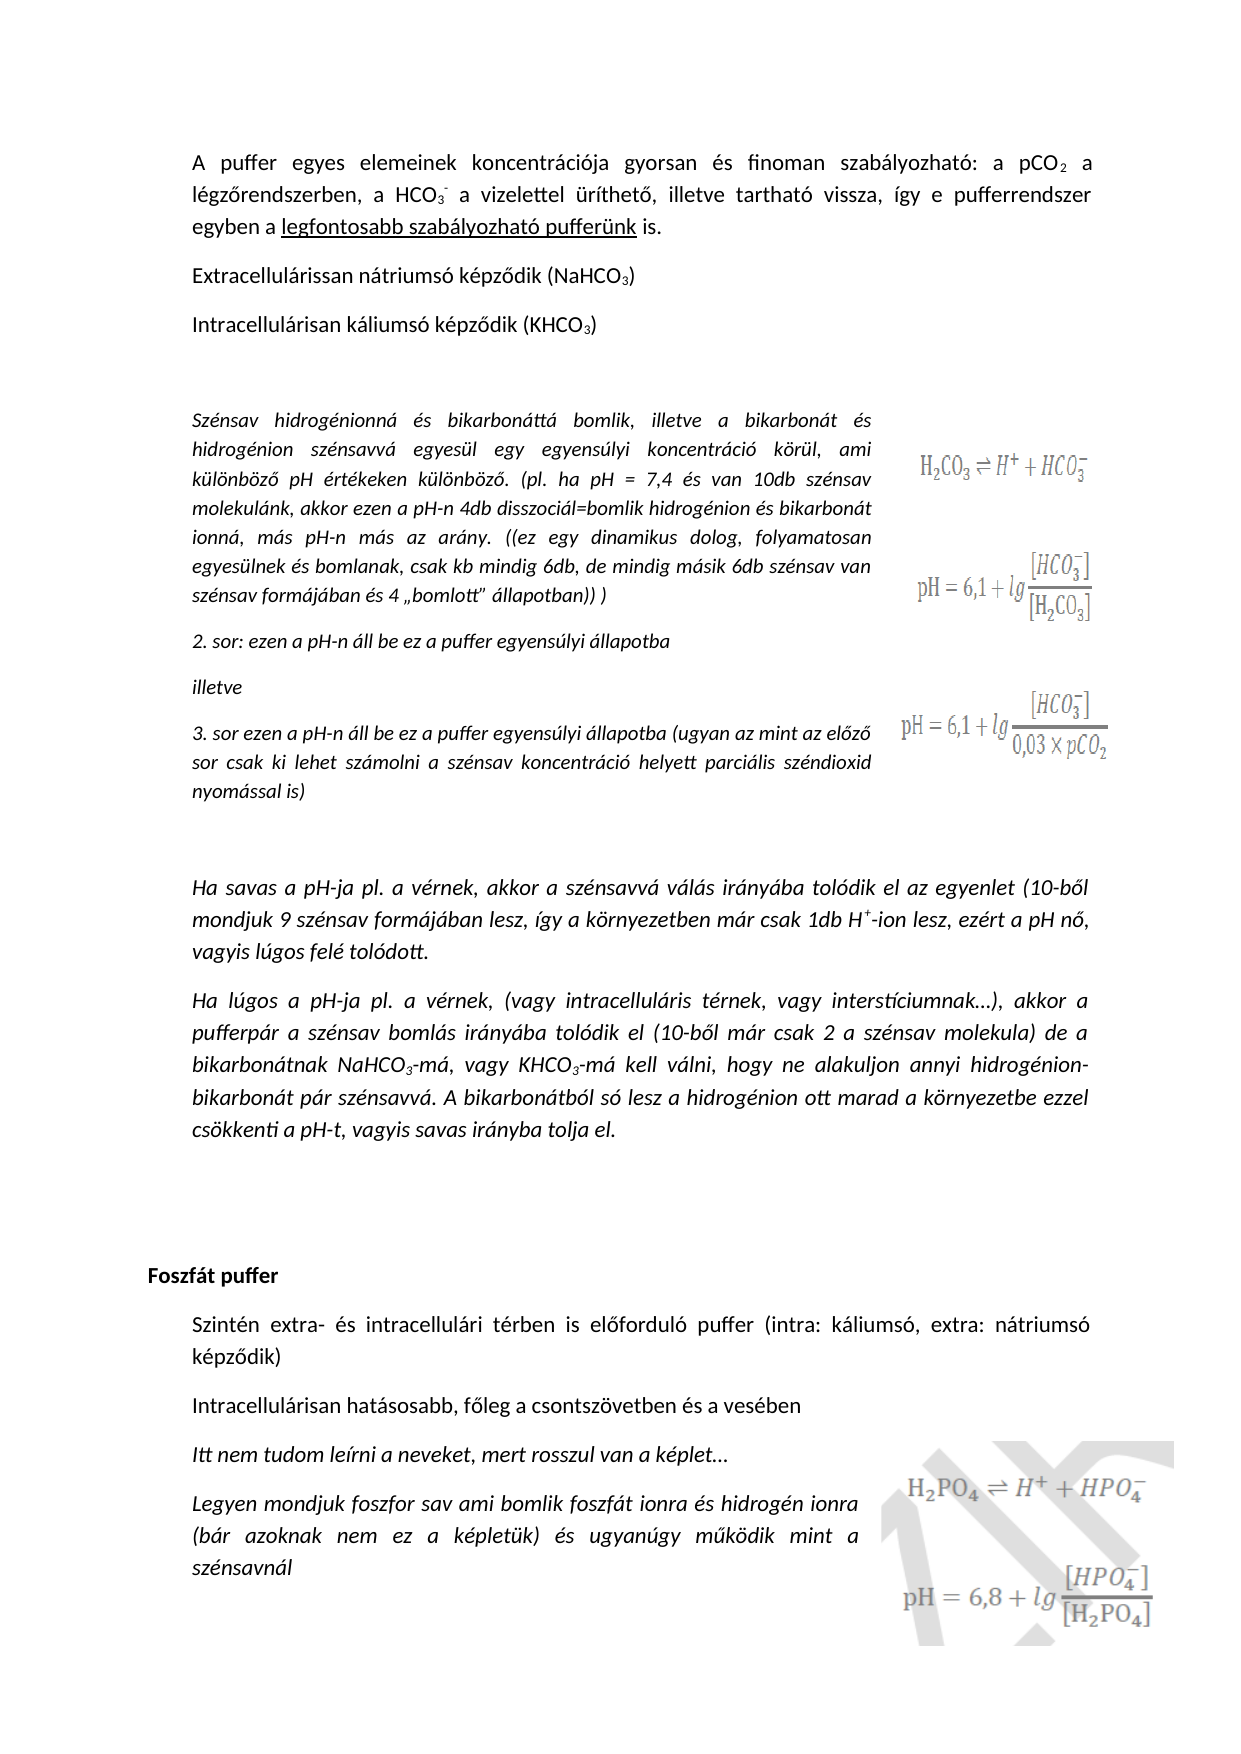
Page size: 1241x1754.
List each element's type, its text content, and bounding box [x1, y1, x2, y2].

text Szénsav hidrogénionná és bikarbonáttá bomlik, illetve a bikarbonát és hidrogénion szénsavvá egyesül egy egyensúlyi koncentráció körül, ami különböző pH értékeken különböző. (pl. ha pH = 7,4 és van 10db szénsav molekulánk, akkor ezen a pH-n 4db disszociál=bomlik hidrogénion és bikarbonát ionná, más pH-n más az arány. ((ez egy dinamikus dolog, folyamatosan egyesülnek és bomlanak, csak kb mindig 6db, de mindig másik 6db szénsav van szénsav formájában és 4 „bomlott” állapotban)) ) [192, 407, 1093, 608]
text Legyen mondjuk foszfor sav ami bomlik foszfát ionra és hidrogén ionra (bár azoknak nem ez a képletük) és ugyanúgy működik mint a szénsavnál [192, 1489, 881, 1581]
text Intracellulárisan hatásosabb, főleg a csontszövetben és a vesében [192, 1391, 1093, 1419]
text illetve [192, 674, 893, 699]
text Szintén extra- és intracellulári térben is előforduló puffer (intra: káliumsó, extra: nátriumsó képződik) [192, 1310, 1093, 1371]
text Ha lúgos a pH-ja pl. a vérnek, (vagy intracelluláris térnek, vagy interstíciumnak…), akkor a pufferpár a szénsav bomlás irányába tolódik el (10-ből már csak 2 a szénsav molekula) de a bikarbonátnak NaHCO3-má, vagy KHCO3-má kell válni, hogy ne alakuljon annyi hidrogénion-bikarbonát pár szénsavvá. A bikarbonátból só lesz a hidrogénion ott marad a környezetbe ezzel csökkenti a pH-t, vagyis savas irányba tolja el. [192, 986, 1093, 1143]
text 2. sor: ezen a pH-n áll be ez a puffer egyensúlyi állapotba [192, 628, 893, 654]
text Ha savas a pH-ja pl. a vérnek, akkor a szénsavvá válás irányába tolódik el az egyenlet (10-ből mondjuk 9 szénsav formájában lesz, így a környezetben már csak 1db H+-ion lesz, ezért a pH nő, vagyis lúgos felé tolódott. [192, 873, 1093, 965]
text 3. sor ezen a pH-n áll be ez a puffer egyensúlyi állapotba (ugyan az mint az előző sor csak ki lehet számolni a szénsav koncentráció helyett parciális széndioxid nyomással is) [192, 720, 1093, 804]
text Intracellulárisan káliumsó képződik (KHCO3) [192, 310, 1093, 338]
text Extracellulárissan nátriumsó képződik (NaHCO3) [192, 261, 1093, 289]
text Foszfát puffer [148, 1261, 1093, 1289]
text Itt nem tudom leírni a neveket, mert rosszul van a képlet… [192, 1440, 1093, 1468]
text A puffer egyes elemeinek koncentrációja gyorsan és finoman szabályozható: a pCO2 a légzőrendszerben, a HCO3- a vizelettel üríthető, illetve tartható vissza, így e pufferrendszer egyben a legfontosabb szabályozható pufferünk is. [192, 148, 1093, 240]
